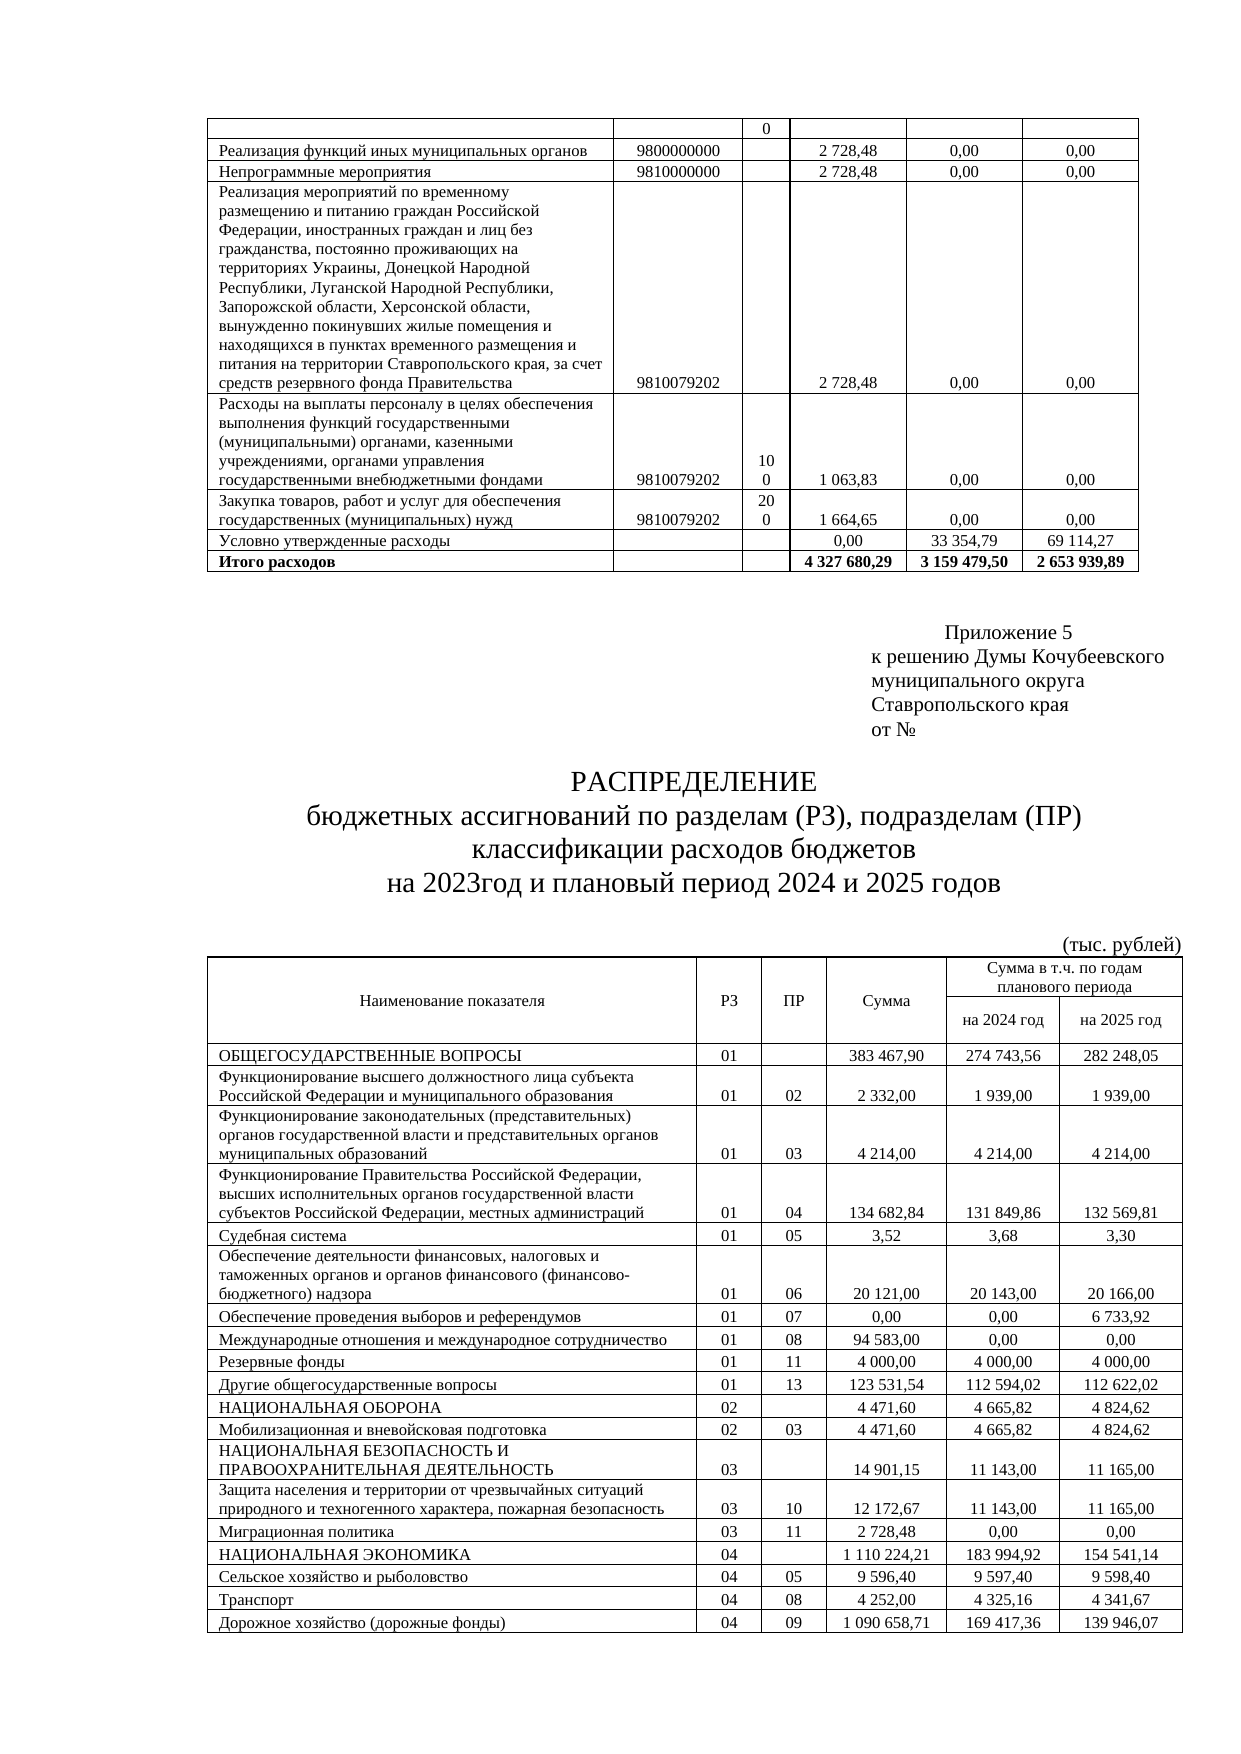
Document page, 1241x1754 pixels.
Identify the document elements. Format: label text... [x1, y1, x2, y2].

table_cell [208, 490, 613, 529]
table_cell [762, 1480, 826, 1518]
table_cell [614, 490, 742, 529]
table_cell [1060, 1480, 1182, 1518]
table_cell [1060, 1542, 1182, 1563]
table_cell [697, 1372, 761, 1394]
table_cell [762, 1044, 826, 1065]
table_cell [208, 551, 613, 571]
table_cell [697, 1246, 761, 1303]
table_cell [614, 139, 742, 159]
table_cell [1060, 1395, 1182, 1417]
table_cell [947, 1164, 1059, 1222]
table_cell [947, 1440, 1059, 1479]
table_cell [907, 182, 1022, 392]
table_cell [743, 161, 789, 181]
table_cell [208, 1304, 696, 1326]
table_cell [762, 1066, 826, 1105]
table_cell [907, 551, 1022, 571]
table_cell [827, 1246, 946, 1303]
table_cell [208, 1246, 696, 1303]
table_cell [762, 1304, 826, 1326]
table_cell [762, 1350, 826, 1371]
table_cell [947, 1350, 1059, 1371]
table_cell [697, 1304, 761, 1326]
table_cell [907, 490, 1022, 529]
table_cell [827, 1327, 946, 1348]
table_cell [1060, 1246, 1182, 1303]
text (тыс. рублей) [207, 932, 1181, 956]
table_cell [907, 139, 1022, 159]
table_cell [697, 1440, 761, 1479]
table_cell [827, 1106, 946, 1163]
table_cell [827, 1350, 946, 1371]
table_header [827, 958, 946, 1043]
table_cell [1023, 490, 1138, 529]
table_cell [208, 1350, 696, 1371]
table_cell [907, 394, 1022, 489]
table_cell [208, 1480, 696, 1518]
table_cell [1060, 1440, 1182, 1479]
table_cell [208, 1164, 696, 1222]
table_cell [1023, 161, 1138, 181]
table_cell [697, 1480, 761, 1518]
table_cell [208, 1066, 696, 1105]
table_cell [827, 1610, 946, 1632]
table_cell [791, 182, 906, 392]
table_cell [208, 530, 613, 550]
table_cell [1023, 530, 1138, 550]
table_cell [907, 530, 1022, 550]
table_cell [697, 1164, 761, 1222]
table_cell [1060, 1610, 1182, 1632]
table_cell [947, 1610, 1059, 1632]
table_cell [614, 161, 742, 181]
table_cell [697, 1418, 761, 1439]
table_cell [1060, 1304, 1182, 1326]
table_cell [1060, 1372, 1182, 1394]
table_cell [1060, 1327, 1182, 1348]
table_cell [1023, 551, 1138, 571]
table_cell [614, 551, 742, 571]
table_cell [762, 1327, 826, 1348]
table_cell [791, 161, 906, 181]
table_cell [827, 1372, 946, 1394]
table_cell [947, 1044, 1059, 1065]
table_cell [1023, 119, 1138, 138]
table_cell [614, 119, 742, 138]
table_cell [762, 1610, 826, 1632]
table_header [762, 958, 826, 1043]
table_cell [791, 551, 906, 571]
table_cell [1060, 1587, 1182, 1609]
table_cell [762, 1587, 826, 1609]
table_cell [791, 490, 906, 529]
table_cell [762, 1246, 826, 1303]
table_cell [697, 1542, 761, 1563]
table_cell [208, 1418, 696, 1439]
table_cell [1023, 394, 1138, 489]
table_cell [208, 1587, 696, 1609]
text муниципального округа [871, 668, 1181, 692]
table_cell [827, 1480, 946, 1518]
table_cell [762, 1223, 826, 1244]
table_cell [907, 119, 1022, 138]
text Ставропольского края [871, 692, 1181, 716]
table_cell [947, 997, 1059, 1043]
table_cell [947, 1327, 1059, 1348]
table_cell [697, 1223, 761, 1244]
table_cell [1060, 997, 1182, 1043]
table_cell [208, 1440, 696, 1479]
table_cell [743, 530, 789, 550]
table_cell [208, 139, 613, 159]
text к решению Думы Кочубеевского [871, 644, 1181, 668]
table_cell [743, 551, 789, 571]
text РАСПРЕДЕЛЕНИЕ [207, 764, 1181, 798]
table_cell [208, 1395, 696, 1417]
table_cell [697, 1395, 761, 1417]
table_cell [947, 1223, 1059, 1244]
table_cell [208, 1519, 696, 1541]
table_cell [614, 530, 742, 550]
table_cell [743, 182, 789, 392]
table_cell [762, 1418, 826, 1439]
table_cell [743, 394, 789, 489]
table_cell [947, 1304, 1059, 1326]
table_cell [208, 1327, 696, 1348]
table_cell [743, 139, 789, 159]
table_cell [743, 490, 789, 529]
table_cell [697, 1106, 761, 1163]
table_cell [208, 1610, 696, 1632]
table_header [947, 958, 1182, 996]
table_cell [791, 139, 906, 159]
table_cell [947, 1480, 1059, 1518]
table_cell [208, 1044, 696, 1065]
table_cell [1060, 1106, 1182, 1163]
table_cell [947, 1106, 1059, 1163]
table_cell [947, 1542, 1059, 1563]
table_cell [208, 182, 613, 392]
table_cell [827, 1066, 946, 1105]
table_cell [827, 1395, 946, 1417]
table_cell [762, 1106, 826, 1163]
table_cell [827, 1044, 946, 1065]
text классификации расходов бюджетов [207, 832, 1181, 865]
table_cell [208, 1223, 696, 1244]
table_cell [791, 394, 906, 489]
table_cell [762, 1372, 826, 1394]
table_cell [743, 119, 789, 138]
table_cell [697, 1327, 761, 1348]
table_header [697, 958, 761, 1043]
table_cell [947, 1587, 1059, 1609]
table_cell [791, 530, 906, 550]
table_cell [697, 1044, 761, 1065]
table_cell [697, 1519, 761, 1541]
text бюджетных ассигнований по разделам (РЗ), подразделам (ПР) [207, 798, 1181, 832]
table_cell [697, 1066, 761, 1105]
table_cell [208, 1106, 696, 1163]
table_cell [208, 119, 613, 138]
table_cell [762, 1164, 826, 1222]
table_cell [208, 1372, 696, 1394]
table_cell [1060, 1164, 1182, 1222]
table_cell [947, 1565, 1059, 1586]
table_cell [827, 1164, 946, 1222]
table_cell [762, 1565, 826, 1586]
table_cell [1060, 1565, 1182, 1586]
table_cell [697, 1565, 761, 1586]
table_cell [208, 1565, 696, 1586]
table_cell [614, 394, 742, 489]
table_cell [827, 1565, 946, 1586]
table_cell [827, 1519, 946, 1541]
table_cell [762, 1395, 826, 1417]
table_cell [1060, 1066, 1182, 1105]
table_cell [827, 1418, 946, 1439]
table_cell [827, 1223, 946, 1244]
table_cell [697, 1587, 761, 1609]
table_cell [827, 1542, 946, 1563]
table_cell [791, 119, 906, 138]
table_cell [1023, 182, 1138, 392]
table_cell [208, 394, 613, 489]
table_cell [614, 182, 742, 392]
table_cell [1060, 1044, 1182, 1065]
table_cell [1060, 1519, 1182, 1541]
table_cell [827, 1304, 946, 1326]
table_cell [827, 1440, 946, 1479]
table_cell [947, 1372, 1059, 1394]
text на 2023год и плановый период 2024 и 2025 годов [207, 865, 1181, 899]
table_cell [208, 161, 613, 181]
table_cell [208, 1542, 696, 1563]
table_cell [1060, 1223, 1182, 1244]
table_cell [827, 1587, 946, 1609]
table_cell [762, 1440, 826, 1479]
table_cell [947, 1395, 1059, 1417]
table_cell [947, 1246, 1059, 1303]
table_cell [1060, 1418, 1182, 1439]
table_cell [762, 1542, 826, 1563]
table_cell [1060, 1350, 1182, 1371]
text от № [871, 716, 1181, 741]
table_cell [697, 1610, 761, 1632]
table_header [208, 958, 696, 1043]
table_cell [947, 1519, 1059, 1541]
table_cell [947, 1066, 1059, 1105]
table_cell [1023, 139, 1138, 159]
text Приложение 5 [937, 620, 1181, 644]
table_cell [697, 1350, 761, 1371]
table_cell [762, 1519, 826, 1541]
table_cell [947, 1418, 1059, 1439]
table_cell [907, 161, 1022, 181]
